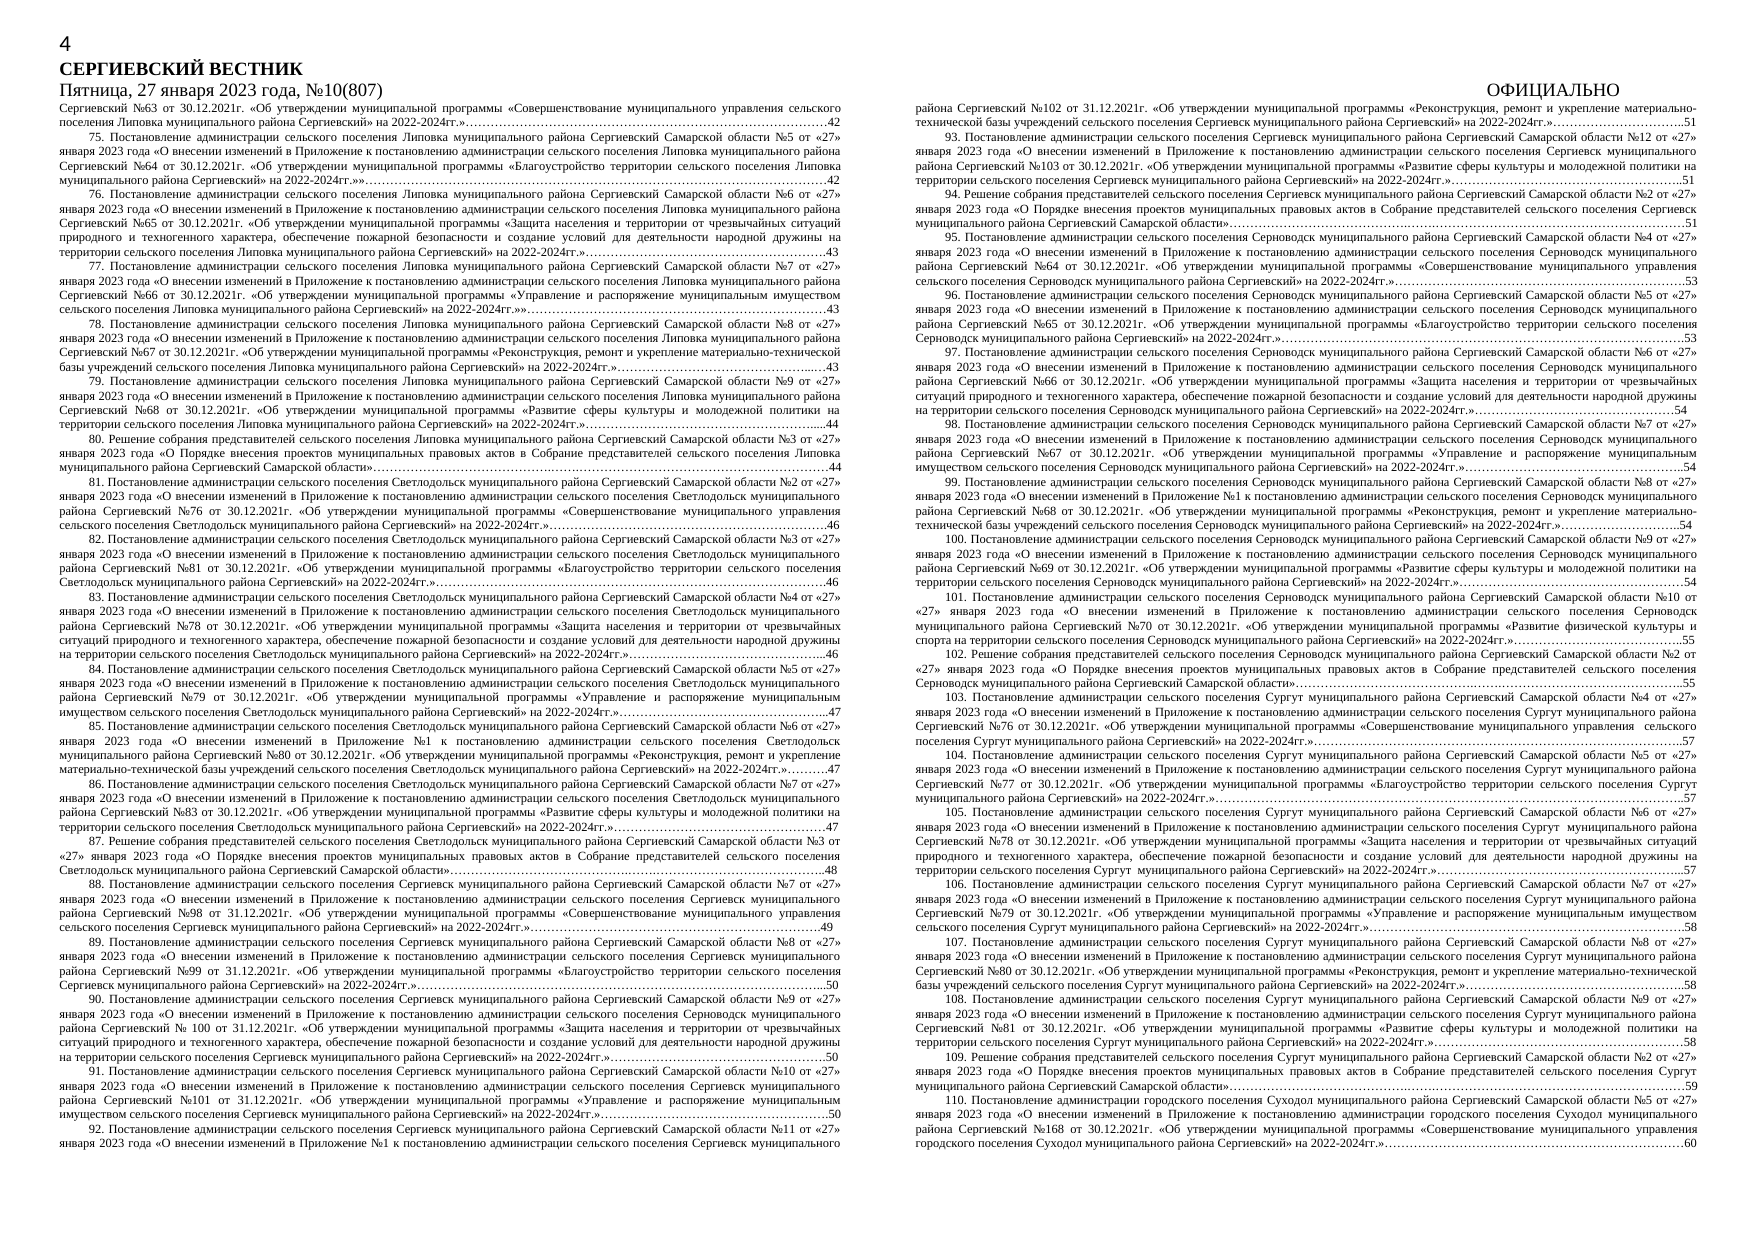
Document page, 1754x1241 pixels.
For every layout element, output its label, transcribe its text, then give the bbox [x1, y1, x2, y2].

text 88. Постановление администрации сельского поселения Сергиевск муниципального района Сергиевский Самарской области №7 от «27» января 2023 года «О внесении изменений в Приложение к постановлению администрации сельского поселения Сергиевск муниципального района Сергиевский №98 от 31.12.2021г. «Об утверждении муниципальной программы «Совершенствование муниципального управления сельского поселения Сергиевск муниципального района Сергиевский» на 2022-2024гг.»…………………………………………………………….49 [59, 877, 842, 934]
text 110. Постановление администрации городского поселения Суходол муниципального района Сергиевский Самарской области №5 от «27» января 2023 года «О внесении изменений в Приложение к постановлению администрации городского поселения Суходол муниципального района Сергиевский №168 от 30.12.2021г. «Об утверждении муниципальной программы «Совершенствование муниципального управления городского поселения Суходол муниципального района Сергиевский» на 2022-2024гг.»………………………………………………………………60 [915, 1093, 1698, 1150]
text 89. Постановление администрации сельского поселения Сергиевск муниципального района Сергиевский Самарской области №8 от «27» января 2023 года «О внесении изменений в Приложение к постановлению администрации сельского поселения Сергиевск муниципального района Сергиевский №99 от 31.12.2021г. «Об утверждении муниципальной программы «Благоустройство территории сельского поселения Сергиевск муниципального района Сергиевский» на 2022-2024гг.»……………………………………………………………………………………...50 [59, 934, 842, 992]
text 109. Решение собрания представителей сельского поселения Сургут муниципального района Сергиевский Самарской области №2 от «27» января 2023 года «О Порядке внесения проектов муниципальных правовых актов в Собрание представителей сельского поселения Сургут муниципального района Сергиевский Самарской области»…………………………………….…….……………………………………………………59 [915, 1049, 1698, 1093]
text 95. Постановление администрации сельского поселения Серноводск муниципального района Сергиевский Самарской области №4 от «27» января 2023 года «О внесении изменений в Приложение к постановлению администрации сельского поселения Серноводск муниципального района Сергиевский №64 от 30.12.2021г. «Об утверждении муниципальной программы «Совершенствование муниципального управления сельского поселения Серноводск муниципального района Сергиевский» на 2022-2024гг.»…………………………………………………………….53 [915, 230, 1698, 288]
text 103. Постановление администрации сельского поселения Сургут муниципального района Сергиевский Самарской области №4 от «27» января 2023 года «О внесении изменений в Приложение к постановлению администрации сельского поселения Сургут муниципального района Сергиевский №76 от 30.12.2021г. «Об утверждении муниципальной программы «Совершенствование муниципального управления сельского поселения Сургут муниципального района Сергиевский» на 2022-2024гг.»……………………………………………………………………………..57 [915, 690, 1698, 748]
text 80. Решение собрания представителей сельского поселения Липовка муниципального района Сергиевский Самарской области №3 от «27» января 2023 года «О Порядке внесения проектов муниципальных правовых актов в Собрание представителей сельского поселения Липовка муниципального района Сергиевский Самарской области»…………………………………….…….……………………………………………………44 [59, 431, 842, 474]
text 106. Постановление администрации сельского поселения Сургут муниципального района Сергиевский Самарской области №7 от «27» января 2023 года «О внесении изменений в Приложение к постановлению администрации сельского поселения Сургут муниципального района Сергиевский №79 от 30.12.2021г. «Об утверждении муниципальной программы «Управление и распоряжение муниципальным имуществом сельского поселения Сургут муниципального района Сергиевский» на 2022-2024гг.»………………………………………………………………….58 [915, 877, 1698, 934]
text 108. Постановление администрации сельского поселения Сургут муниципального района Сергиевский Самарской области №9 от «27» января 2023 года «О внесении изменений в Приложение к постановлению администрации сельского поселения Сургут муниципального района Сергиевский №81 от 30.12.2021г. «Об утверждении муниципальной программы «Развитие сферы культуры и молодежной политики на территории сельского поселения Сургут муниципального района Сергиевский» на 2022-2024гг.»……………………………………………………58 [915, 992, 1698, 1049]
text 97. Постановление администрации сельского поселения Серноводск муниципального района Сергиевский Самарской области №6 от «27» января 2023 года «О внесении изменений в Приложение к постановлению администрации сельского поселения Серноводск муниципального района Сергиевский №66 от 30.12.2021г. «Об утверждении муниципальной программы «Защита населения и территории от чрезвычайных ситуаций природного и техногенного характера, обеспечение пожарной безопасности и создание условий для деятельности народной дружины на территории сельского поселения Серноводск муниципального района Сергиевский» на 2022-2024гг.»…………………………………………54 [915, 345, 1698, 417]
text 102. Решение собрания представителей сельского поселения Серноводск муниципального района Сергиевский Самарской области №2 от «27» января 2023 года «О Порядке внесения проектов муниципальных правовых актов в Собрание представителей сельского поселения Серноводск муниципального района Сергиевский Самарской области»…………………………………….…….……………………………………..55 [915, 647, 1698, 690]
text 77. Постановление администрации сельского поселения Липовка муниципального района Сергиевский Самарской области №7 от «27» января 2023 года «О внесении изменений в Приложение к постановлению администрации сельского поселения Липовка муниципального района Сергиевский №66 от 30.12.2021г. «Об утверждении муниципальной программы «Управление и распоряжение муниципальным имуществом сельского поселения Липовка муниципального района Сергиевский» на 2022-2024гг.»»………………………………………………………………43 [59, 259, 842, 316]
text 76. Постановление администрации сельского поселения Липовка муниципального района Сергиевский Самарской области №6 от «27» января 2023 года «О внесении изменений в Приложение к постановлению администрации сельского поселения Липовка муниципального района Сергиевский №65 от 30.12.2021г. «Об утверждении муниципальной программы «Защита населения и территории от чрезвычайных ситуаций природного и техногенного характера, обеспечение пожарной безопасности и создание условий для деятельности народной дружины на территории сельского поселения Липовка муниципального района Сергиевский» на 2022-2024гг.»………………………………………………….43 [59, 187, 842, 259]
text 98. Постановление администрации сельского поселения Серноводск муниципального района Сергиевский Самарской области №7 от «27» января 2023 года «О внесении изменений в Приложение к постановлению администрации сельского поселения Серноводск муниципального района Сергиевский №67 от 30.12.2021г. «Об утверждении муниципальной программы «Управление и распоряжение муниципальным имуществом сельского поселения Серноводск муниципального района Сергиевский» на 2022-2024гг.»……………………………………………..54 [915, 417, 1698, 474]
text 90. Постановление администрации сельского поселения Сергиевск муниципального района Сергиевский Самарской области №9 от «27» января 2023 года «О внесении изменений в Приложение к постановлению администрации сельского поселения Серноводск муниципального района Сергиевский № 100 от 31.12.2021г. «Об утверждении муниципальной программы «Защита населения и территории от чрезвычайных ситуаций природного и техногенного характера, обеспечение пожарной безопасности и создание условий для деятельности народной дружины на территории сельского поселения Сергиевск муниципального района Сергиевский» на 2022-2024гг.»…………………………………………….50 [59, 992, 842, 1064]
text 86. Постановление администрации сельского поселения Светлодольск муниципального района Сергиевский Самарской области №7 от «27» января 2023 года «О внесении изменений в Приложение к постановлению администрации сельского поселения Светлодольск муниципального района Сергиевский №83 от 30.12.2021г. «Об утверждении муниципальной программы «Развитие сферы культуры и молодежной политики на территории сельского поселения Светлодольск муниципального района Сергиевский» на 2022-2024гг.»……………………………………………47 [59, 776, 842, 834]
text 82. Постановление администрации сельского поселения Светлодольск муниципального района Сергиевский Самарской области №3 от «27» января 2023 года «О внесении изменений в Приложение к постановлению администрации сельского поселения Светлодольск муниципального района Сергиевский №81 от 30.12.2021г. «Об утверждении муниципальной программы «Благоустройство территории сельского поселения Светлодольск муниципального района Сергиевский» на 2022-2024гг.»………………………………………………………………………………….46 [59, 532, 842, 589]
text 96. Постановление администрации сельского поселения Серноводск муниципального района Сергиевский Самарской области №5 от «27» января 2023 года «О внесении изменений в Приложение к постановлению администрации сельского поселения Серноводск муниципального района Сергиевский №65 от 30.12.2021г. «Об утверждении муниципальной программы «Благоустройство территории сельского поселения Серноводск муниципального района Сергиевский» на 2022-2024гг.»…………………………………………………………………………………….53 [915, 288, 1698, 345]
text 100. Постановление администрации сельского поселения Серноводск муниципального района Сергиевский Самарской области №9 от «27» января 2023 года «О внесении изменений в Приложение к постановлению администрации сельского поселения Серноводск муниципального района Сергиевский №69 от 30.12.2021г. «Об утверждении муниципальной программы «Развитие сферы культуры и молодежной политики на территории сельского поселения Серноводск муниципального района Сергиевский» на 2022-2024гг.»………………………………………………54 [915, 532, 1698, 589]
text 104. Постановление администрации сельского поселения Сургут муниципального района Сергиевский Самарской области №5 от «27» января 2023 года «О внесении изменений в Приложение к постановлению администрации сельского поселения Сургут муниципального района Сергиевский №77 от 30.12.2021г. «Об утверждении муниципальной программы «Благоустройство территории сельского поселения Сургут муниципального района Сергиевский» на 2022-2024гг.»…………………………………………………………………………………………………..57 [915, 748, 1698, 805]
text 84. Постановление администрации сельского поселения Светлодольск муниципального района Сергиевский Самарской области №5 от «27» января 2023 года «О внесении изменений в Приложение к постановлению администрации сельского поселения Светлодольск муниципального района Сергиевский №79 от 30.12.2021г. «Об утверждении муниципальной программы «Управление и распоряжение муниципальным имуществом сельского поселения Светлодольск муниципального района Сергиевский» на 2022-2024гг.»…………………………………………...47 [59, 661, 842, 719]
text 93. Постановление администрации сельского поселения Сергиевск муниципального района Сергиевский Самарской области №12 от «27» января 2023 года «О внесении изменений в Приложение к постановлению администрации сельского поселения Сергиевск муниципального района Сергиевский №103 от 30.12.2021г. «Об утверждении муниципальной программы «Развитие сферы культуры и молодежной политики на территории сельского поселения Сергиевск муниципального района Сергиевский» на 2022-2024гг.»………………………………………………..51 [915, 129, 1698, 187]
text 79. Постановление администрации сельского поселения Липовка муниципального района Сергиевский Самарской области №9 от «27» января 2023 года «О внесении изменений в Приложение к постановлению администрации сельского поселения Липовка муниципального района Сергиевский №68 от 30.12.2021г. «Об утверждении муниципальной программы «Развитие сферы культуры и молодежной политики на территории сельского поселения Липовка муниципального района Сергиевский» на 2022-2024гг.»……………………………………………….....44 [59, 374, 842, 431]
text 85. Постановление администрации сельского поселения Светлодольск муниципального района Сергиевский Самарской области №6 от «27» января 2023 года «О внесении изменений в Приложение №1 к постановлению администрации сельского поселения Светлодольск муниципального района Сергиевский №80 от 30.12.2021г. «Об утверждении муниципальной программы «Реконструкция, ремонт и укрепление материально-технической базы учреждений сельского поселения Светлодольск муниципального района Сергиевский» на 2022-2024гг.»……….47 [59, 719, 842, 776]
text 94. Решение собрания представителей сельского поселения Сергиевск муниципального района Сергиевский Самарской области №2 от «27» января 2023 года «О Порядке внесения проектов муниципальных правовых актов в Собрание представителей сельского поселения Сергиевск муниципального района Сергиевский Самарской области»…………………………………….…….……………………………………………………51 [915, 187, 1698, 230]
text 83. Постановление администрации сельского поселения Светлодольск муниципального района Сергиевский Самарской области №4 от «27» января 2023 года «О внесении изменений в Приложение к постановлению администрации сельского поселения Светлодольск муниципального района Сергиевский №78 от 30.12.2021г. «Об утверждении муниципальной программы «Защита населения и территории от чрезвычайных ситуаций природного и техногенного характера, обеспечение пожарной безопасности и создание условий для деятельности народной дружины на территории сельского поселения Светлодольск муниципального района Сергиевский» на 2022-2024гг.»………………………………………...46 [59, 589, 842, 661]
text 99. Постановление администрации сельского поселения Серноводск муниципального района Сергиевский Самарской области №8 от «27» января 2023 года «О внесении изменений в Приложение №1 к постановлению администрации сельского поселения Серноводск муниципального района Сергиевский №68 от 30.12.2021г. «Об утверждении муниципальной программы «Реконструкция, ремонт и укрепление материально-технической базы учреждений сельского поселения Серноводск муниципального района Сергиевский» на 2022-2024гг.»………………………..54 [915, 474, 1698, 532]
text 107. Постановление администрации сельского поселения Сургут муниципального района Сергиевский Самарской области №8 от «27» января 2023 года «О внесении изменений в Приложение к постановлению администрации сельского поселения Сургут муниципального района Сергиевский №80 от 30.12.2021г. «Об утверждении муниципальной программы «Реконструкция, ремонт и укрепление материально-технической базы учреждений сельского поселения Сургут муниципального района Сергиевский» на 2022-2024гг.»……………………………………………..58 [915, 934, 1698, 992]
text 101. Постановление администрации сельского поселения Серноводск муниципального района Сергиевский Самарской области №10 от «27» января 2023 года «О внесении изменений в Приложение к постановлению администрации сельского поселения Серноводск муниципального района Сергиевский №70 от 30.12.2021г. «Об утверждении муниципальной программы «Развитие физической культуры и спорта на территории сельского поселения Серноводск муниципального района Сергиевский» на 2022-2024гг.»…………………………………..55 [915, 589, 1698, 647]
text 81. Постановление администрации сельского поселения Светлодольск муниципального района Сергиевский Самарской области №2 от «27» января 2023 года «О внесении изменений в Приложение к постановлению администрации сельского поселения Светлодольск муниципального района Сергиевский №76 от 30.12.2021г. «Об утверждении муниципальной программы «Совершенствование муниципального управления сельского поселения Светлодольск муниципального района Сергиевский» на 2022-2024гг.»………………………………………………………….46 [59, 474, 842, 532]
text 105. Постановление администрации сельского поселения Сургут муниципального района Сергиевский Самарской области №6 от «27» января 2023 года «О внесении изменений в Приложение к постановлению администрации сельского поселения Сургут муниципального района Сергиевский №78 от 30.12.2021г. «Об утверждении муниципальной программы «Защита населения и территории от чрезвычайных ситуаций природного и техногенного характера, обеспечение пожарной безопасности и создание условий для деятельности народной дружины на территории сельского поселения Сургут муниципального района Сергиевский» на 2022-2024гг.»…………………………………………………...57 [915, 805, 1698, 877]
text 75. Постановление администрации сельского поселения Липовка муниципального района Сергиевский Самарской области №5 от «27» января 2023 года «О внесении изменений в Приложение к постановлению администрации сельского поселения Липовка муниципального района Сергиевский №64 от 30.12.2021г. «Об утверждении муниципальной программы «Благоустройство территории сельского поселения Липовка муниципального района Сергиевский» на 2022-2024гг.»»…………………………………………………………………………………………………42 [59, 129, 842, 187]
text 91. Постановление администрации сельского поселения Сергиевск муниципального района Сергиевский Самарской области №10 от «27» января 2023 года «О внесении изменений в Приложение к постановлению администрации сельского поселения Сергиевск муниципального района Сергиевский №101 от 31.12.2021г. «Об утверждении муниципальной программы «Управление и распоряжение муниципальным имуществом сельского поселения Сергиевск муниципального района Сергиевский» на 2022-2024гг.»……………………………………………….50 [59, 1064, 842, 1121]
text 78. Постановление администрации сельского поселения Липовка муниципального района Сергиевский Самарской области №8 от «27» января 2023 года «О внесении изменений в Приложение к постановлению администрации сельского поселения Липовка муниципального района Сергиевский №67 от 30.12.2021г. «Об утверждении муниципальной программы «Реконструкция, ремонт и укрепление материально-технической базы учреждений сельского поселения Липовка муниципального района Сергиевский» на 2022-2024гг.»………………………………………...…43 [59, 316, 842, 374]
text 87. Решение собрания представителей сельского поселения Светлодольск муниципального района Сергиевский Самарской области №3 от «27» января 2023 года «О Порядке внесения проектов муниципальных правовых актов в Собрание представителей сельского поселения Светлодольск муниципального района Сергиевский Самарской области»…………………………………….…….…………………………………..48 [59, 834, 842, 877]
